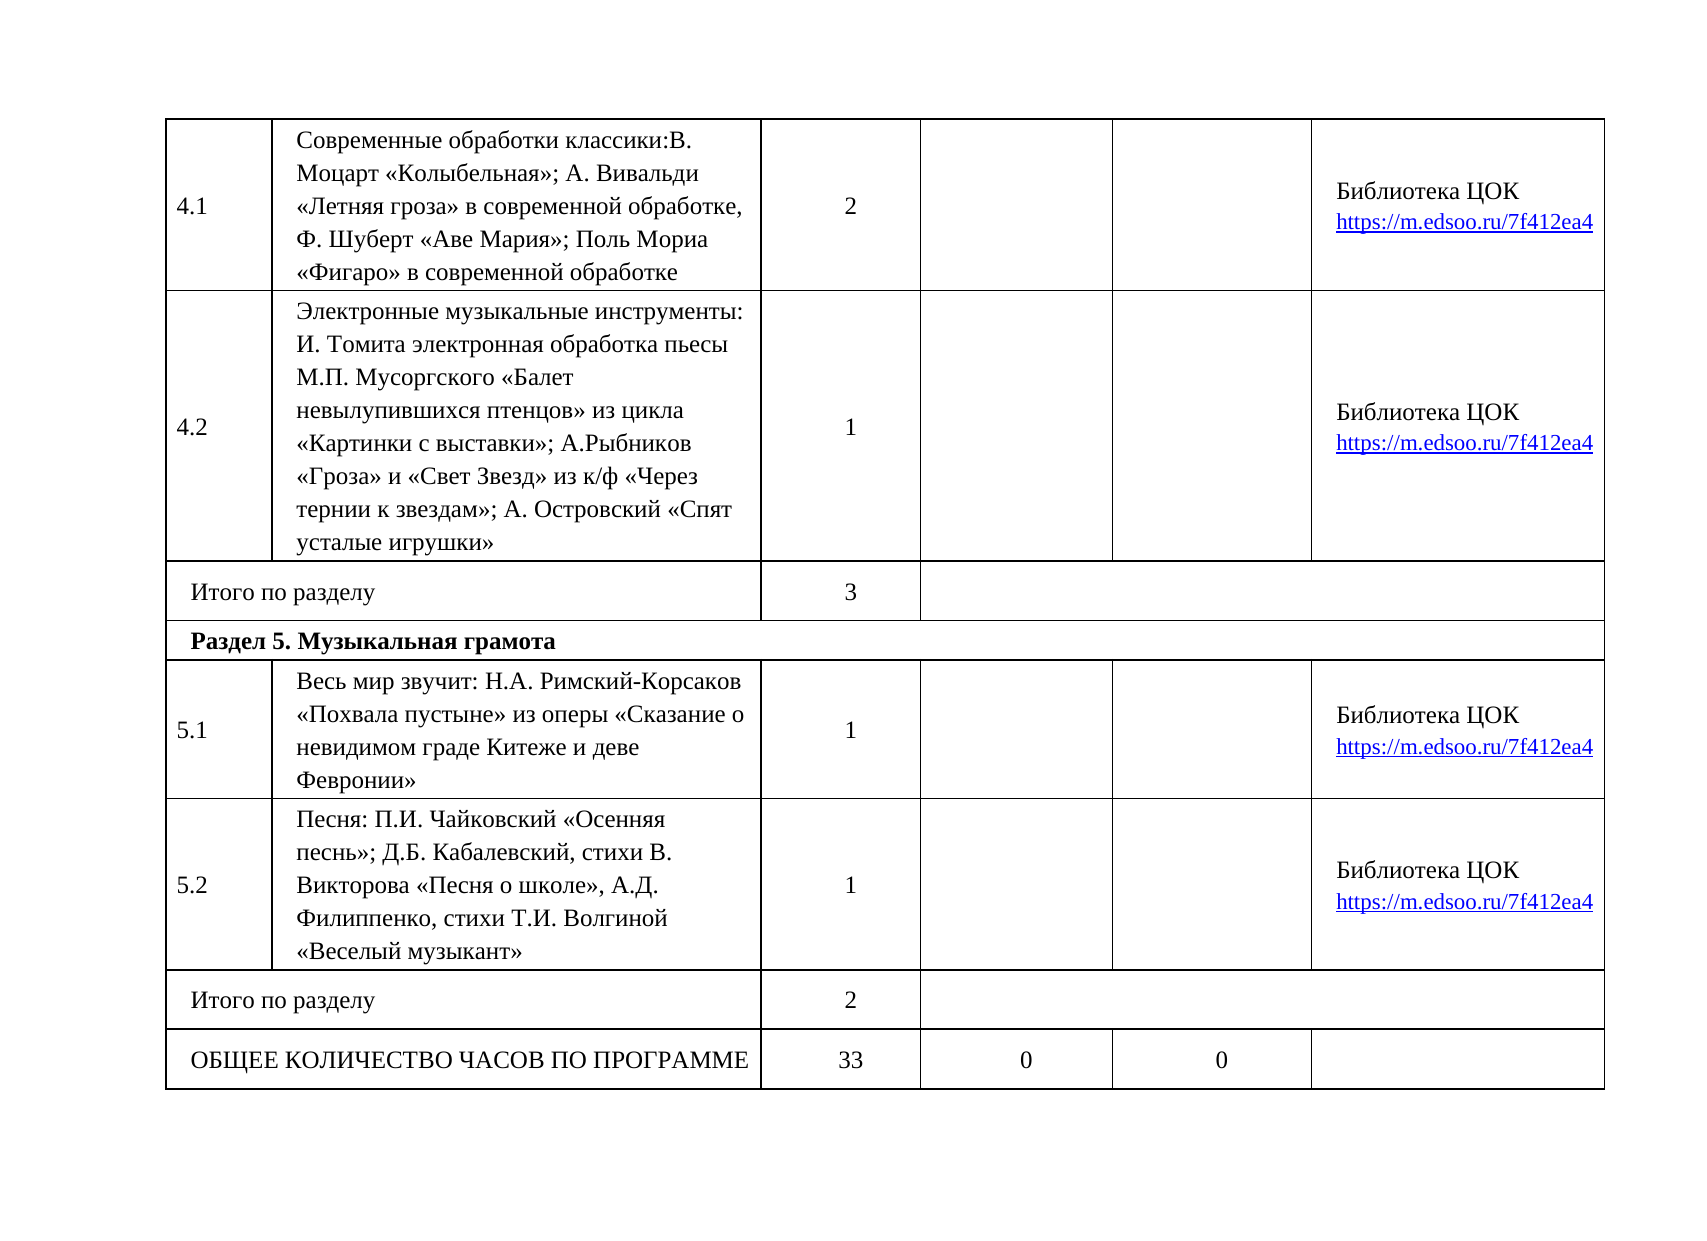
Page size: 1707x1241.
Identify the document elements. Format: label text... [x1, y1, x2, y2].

table_cell 2 [762, 120, 920, 289]
table_cell 5.2 [167, 799, 271, 969]
table_cell [1113, 799, 1311, 969]
table_cell [921, 562, 1604, 619]
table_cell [1312, 120, 1604, 289]
table_cell 4.1 [167, 120, 271, 289]
table_cell Песня: П.И. Чайковский «Осенняя песнь»; Д.Б. Кабалевский, стихи В. Викторова «Песня о школе», А.Д. Филиппенко, стихи Т.И. Волгиной «Веселый музыкант» [273, 799, 760, 969]
table_cell 5.1 [167, 661, 271, 797]
table_cell Библиотека ЦОК https://m.edsoo.ru/7f412ea4 [1312, 661, 1604, 797]
table_cell Раздел 5. Музыкальная грамота [167, 621, 1604, 659]
table_cell Итого по разделу [167, 971, 760, 1028]
table_cell 4.2 [167, 291, 271, 560]
table_cell Электронные музыкальные инструменты: И. Томита электронная обработка пьесы М.П. Мусоргского «Балет невылупившихся птенцов» из цикла «Картинки с выставки»; А.Рыбников «Гроза» и «Свет Звезд» из к/ф «Через тернии к звездам»; А. Островский «Спят усталые игрушки» [273, 291, 760, 560]
table_cell [921, 799, 1112, 969]
table_cell [921, 120, 1112, 289]
table_cell Современные обработки классики:В. Моцарт «Колыбельная»; А. Вивальди «Летняя гроза» в современной обработке, Ф. Шуберт «Аве Мария»; Поль Мориа «Фигаро» в современной обработке [273, 120, 760, 289]
table_cell 0 [921, 1030, 1112, 1088]
table_cell 1 [762, 661, 920, 797]
table_cell ОБЩЕЕ КОЛИЧЕСТВО ЧАСОВ ПО ПРОГРАММЕ [167, 1030, 760, 1088]
table_cell [921, 291, 1112, 560]
table_cell 1 [762, 799, 920, 969]
table_cell [1113, 291, 1311, 560]
table_cell [1113, 661, 1311, 797]
table_cell [921, 971, 1604, 1028]
table_cell 1 [762, 291, 920, 560]
table_cell 3 [762, 562, 920, 619]
table_cell 2 [762, 971, 920, 1028]
table_cell 0 [1113, 1030, 1311, 1088]
table_cell Библиотека ЦОК https://m.edsoo.ru/7f412ea4 [1312, 799, 1604, 969]
table_cell [921, 661, 1112, 797]
table_cell [1312, 1030, 1604, 1088]
table_cell Библиотека ЦОК https://m.edsoo.ru/7f412ea4 [1312, 291, 1604, 560]
table_cell Итого по разделу [167, 562, 760, 619]
table_cell [1113, 120, 1311, 289]
table_cell 33 [762, 1030, 920, 1088]
table_cell Весь мир звучит: Н.А. Римский-Корсаков «Похвала пустыне» из оперы «Сказание о невидимом граде Китеже и деве Февронии» [273, 661, 760, 797]
